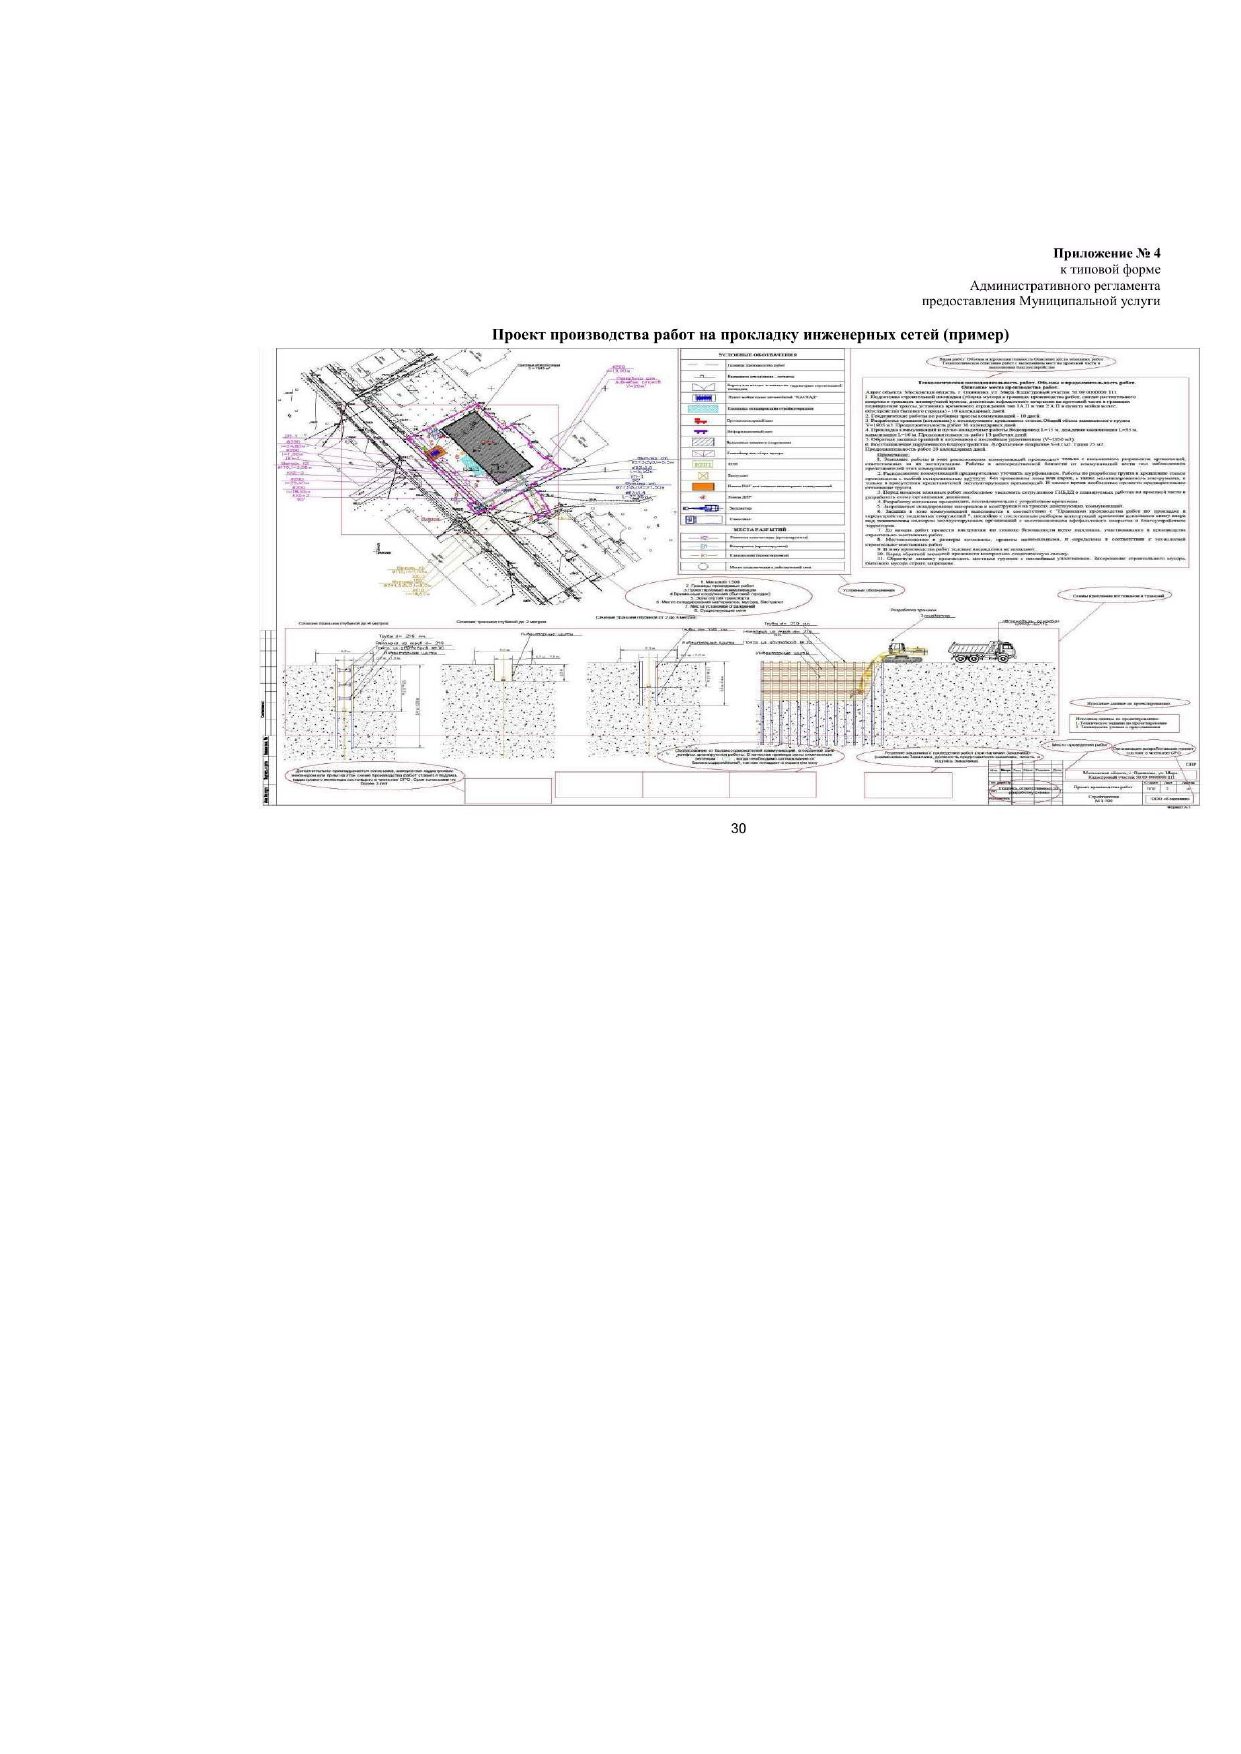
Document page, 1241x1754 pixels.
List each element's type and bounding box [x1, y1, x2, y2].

picture [251, 146, 1226, 837]
